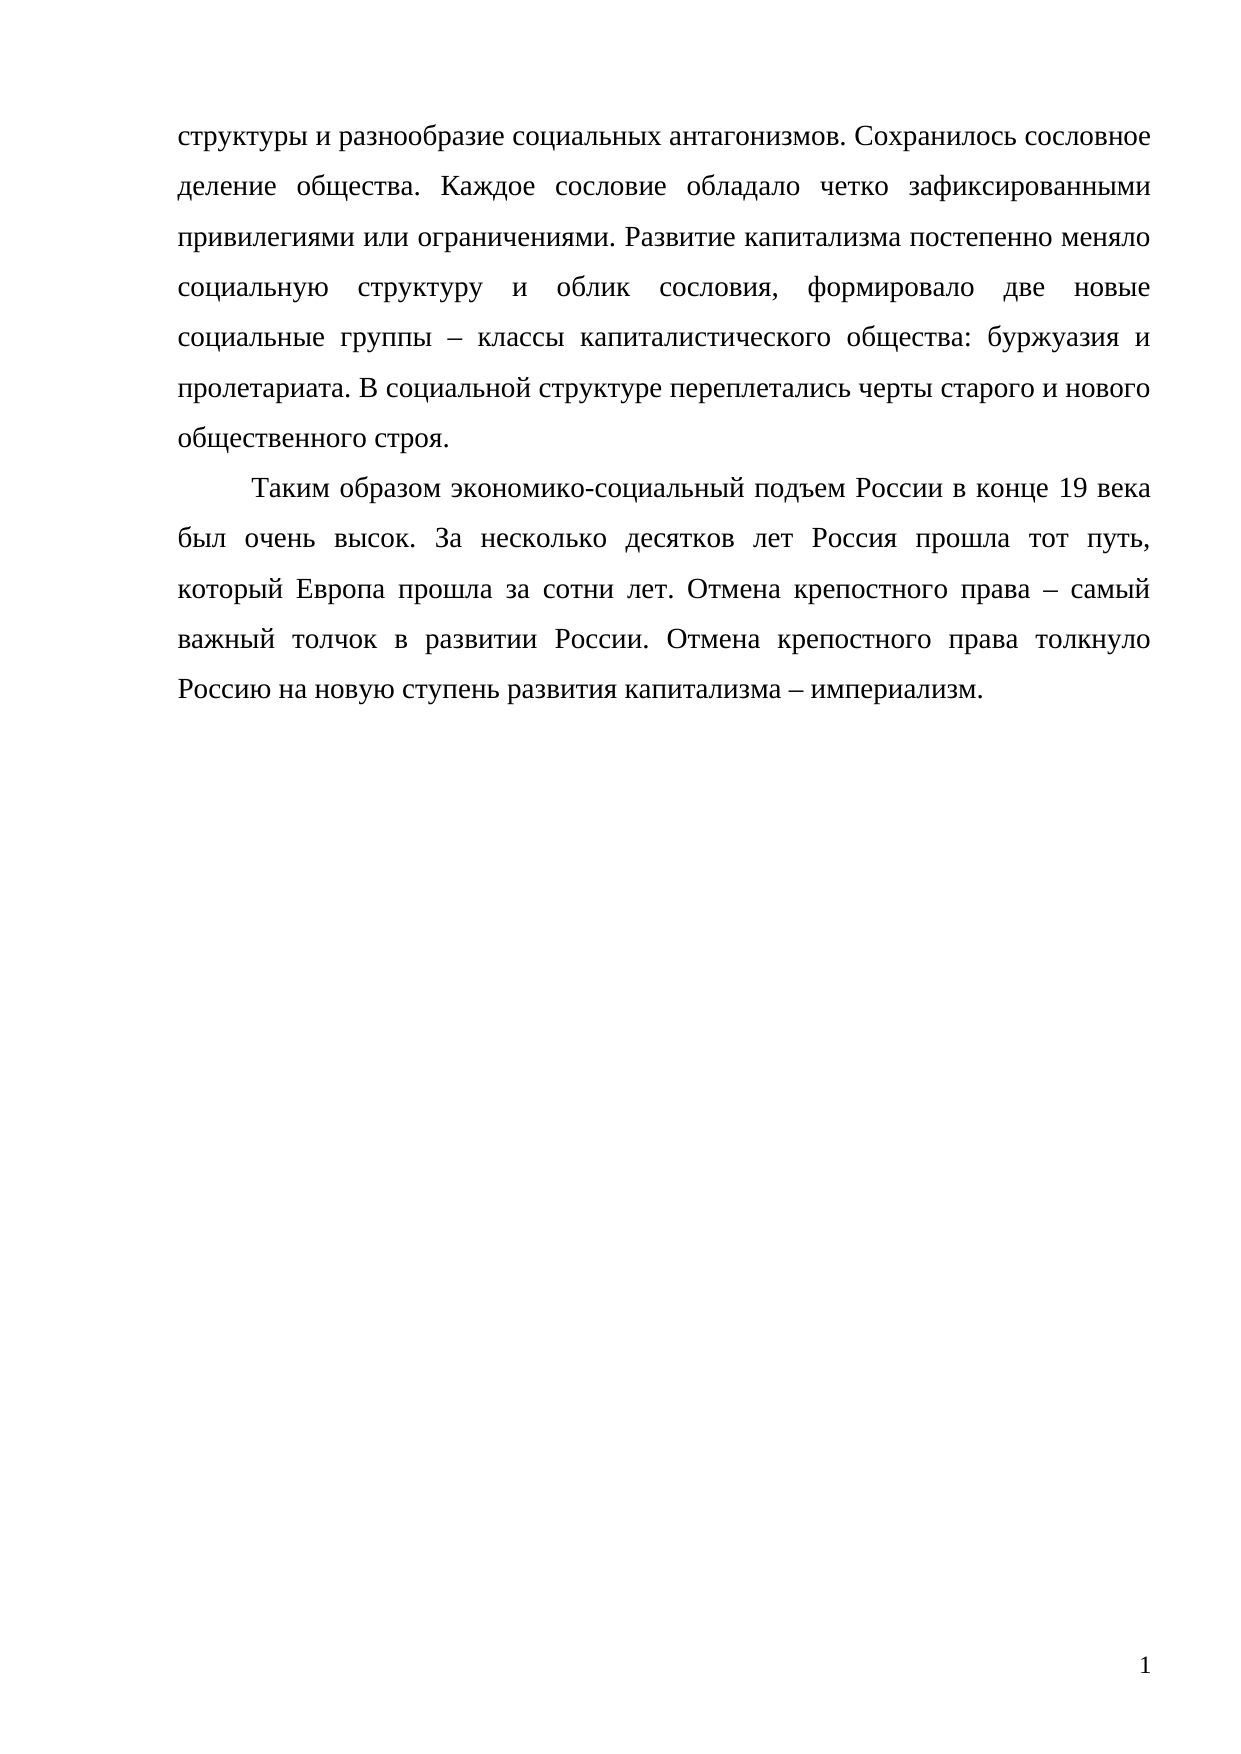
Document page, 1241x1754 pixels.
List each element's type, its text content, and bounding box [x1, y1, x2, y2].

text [177, 118, 1152, 453]
text Таким образом экономико-социальный подъем России в конце 19 века был очень высок. За несколько десятков лет Россия прошла тот путь, который Европа прошла за сотни лет. Отмена крепостного права – самый важный толчок в развитии России. Отмена крепостного права толкнуло Россию на новую ступень развития капитализма – империализм. [177, 470, 1152, 705]
